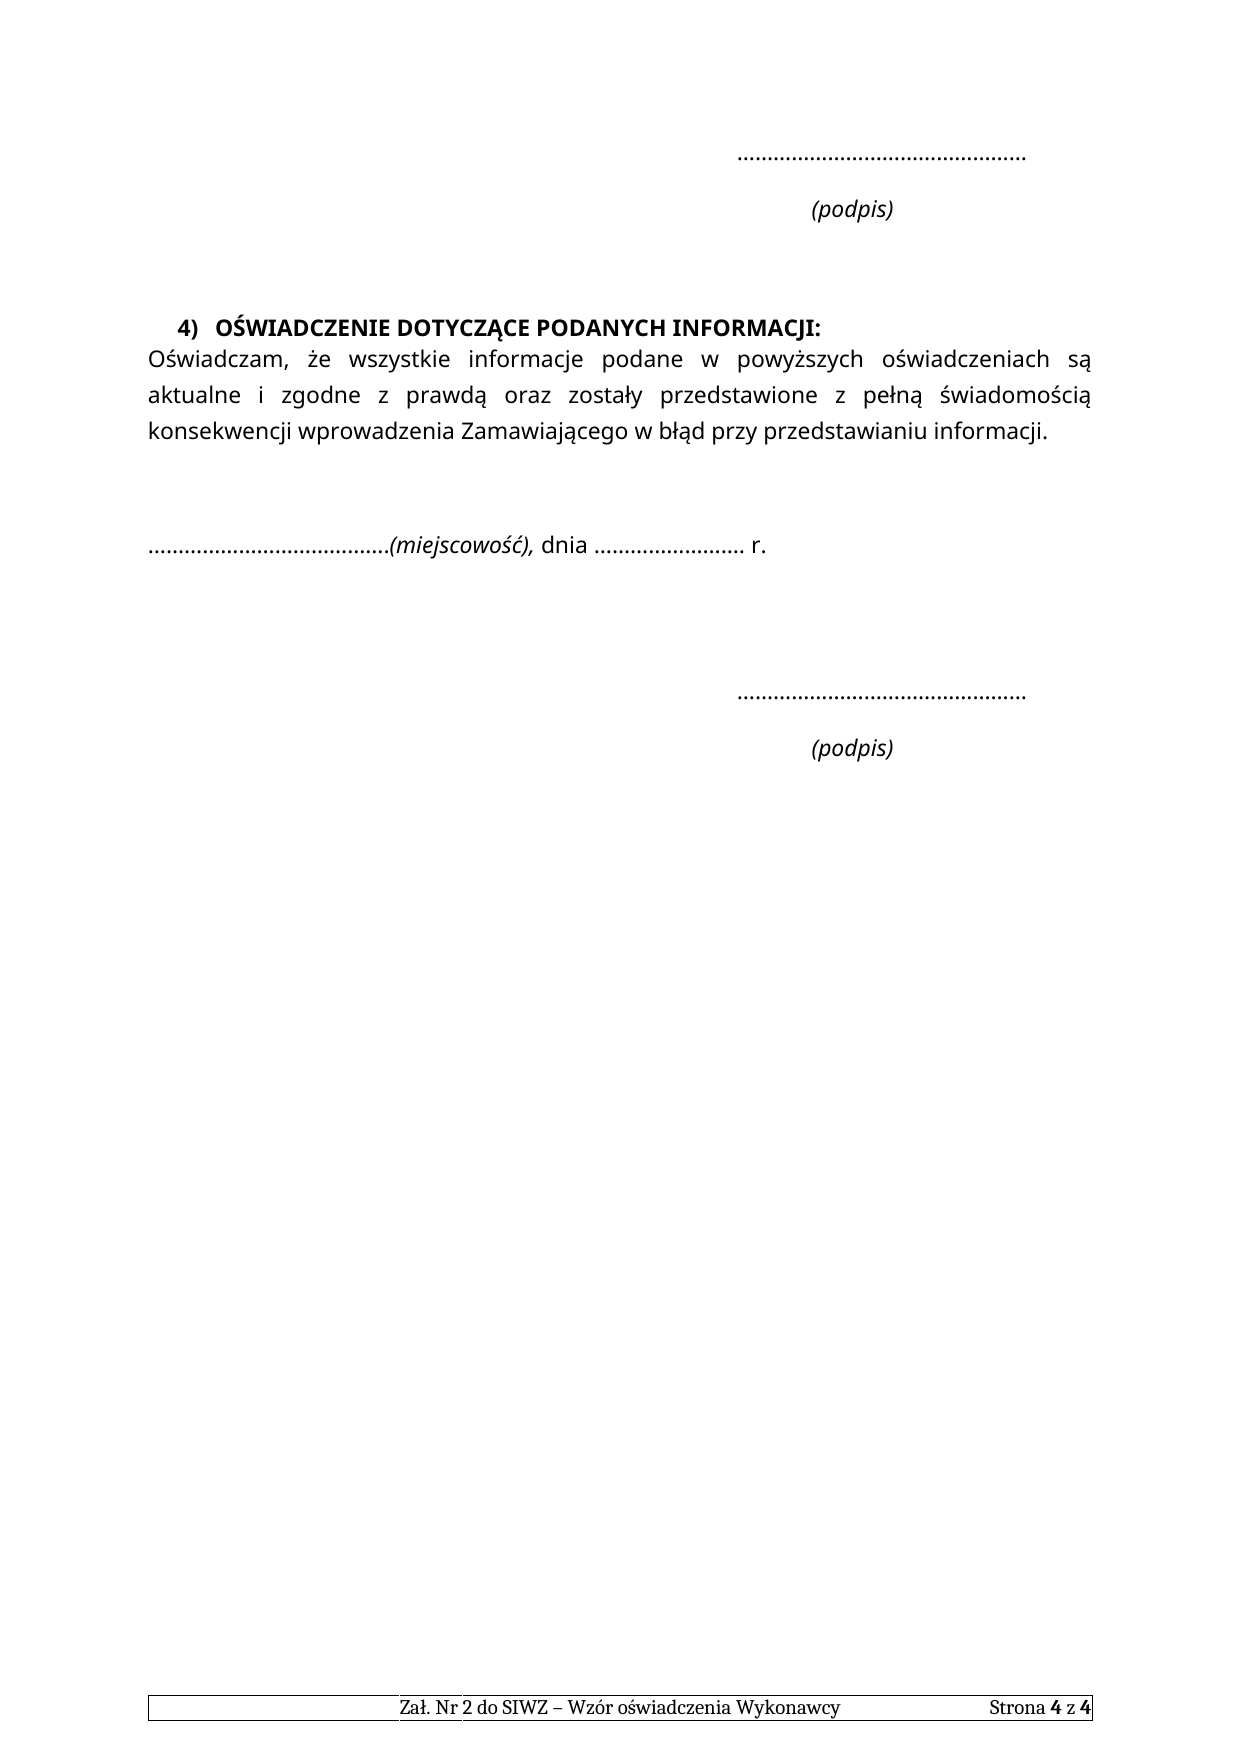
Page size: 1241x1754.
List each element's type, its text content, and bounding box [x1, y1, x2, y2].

text (podpis) [148, 732, 1093, 763]
text ………………………………………… [148, 642, 1093, 706]
text Oświadczam, że wszystkie informacje podane w powyższych oświadczeniach są aktualne i zgodne z prawdą oraz zostały przedstawione z pełną świadomością konsekwencji wprowadzenia Zamawiającego w błąd przy przedstawianiu informacji. [148, 343, 1093, 447]
text (podpis) [148, 193, 1093, 224]
list OŚWIADCZENIE DOTYCZĄCE PODANYCH INFORMACJI: [177, 312, 1093, 343]
text ………………………………………… [148, 103, 1093, 167]
text ………………………………….(miejscowość), dnia ……………………. r. [148, 529, 1093, 560]
